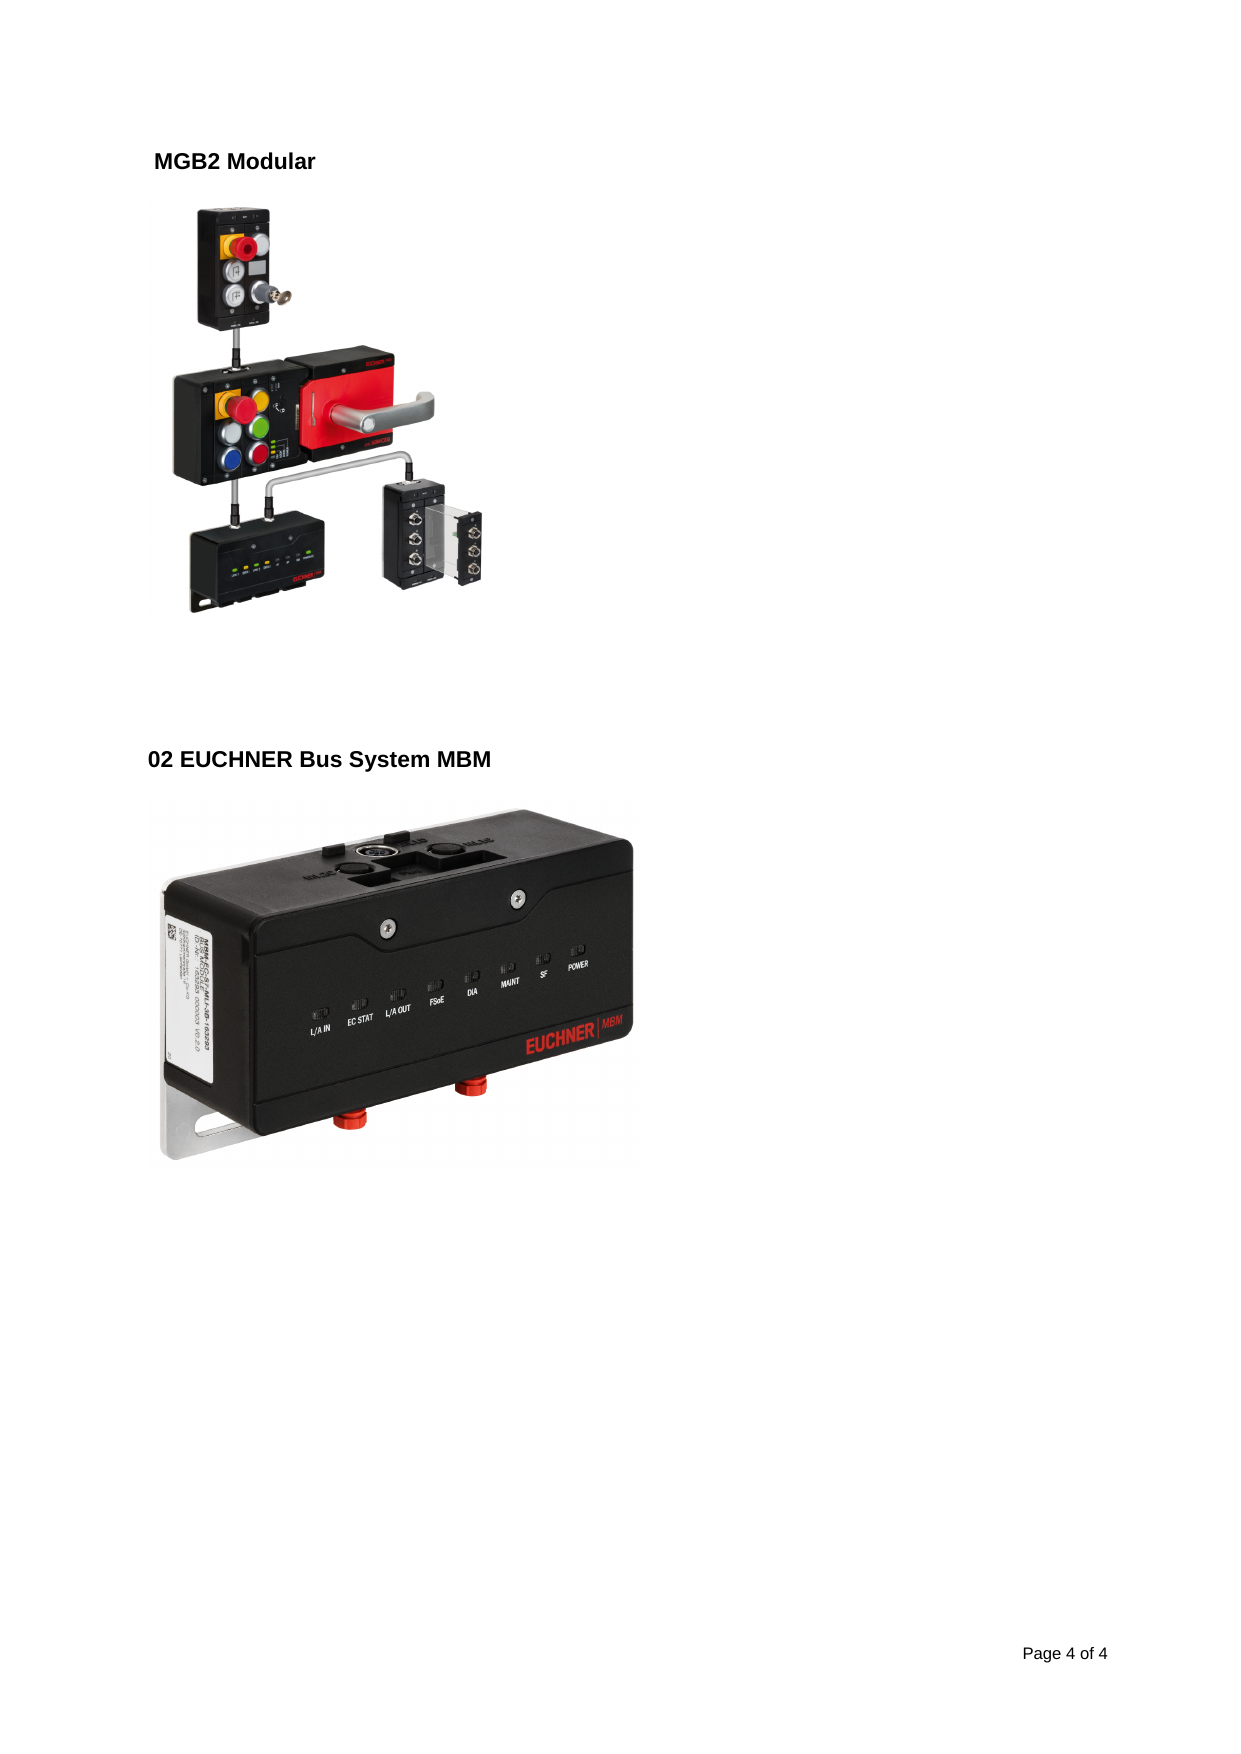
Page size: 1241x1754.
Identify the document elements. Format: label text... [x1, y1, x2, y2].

picture [147, 199, 490, 617]
text 02 EUCHNER Bus System MBM [148, 746, 1107, 772]
picture [147, 797, 641, 1170]
text MGB2 Modular [148, 148, 989, 174]
